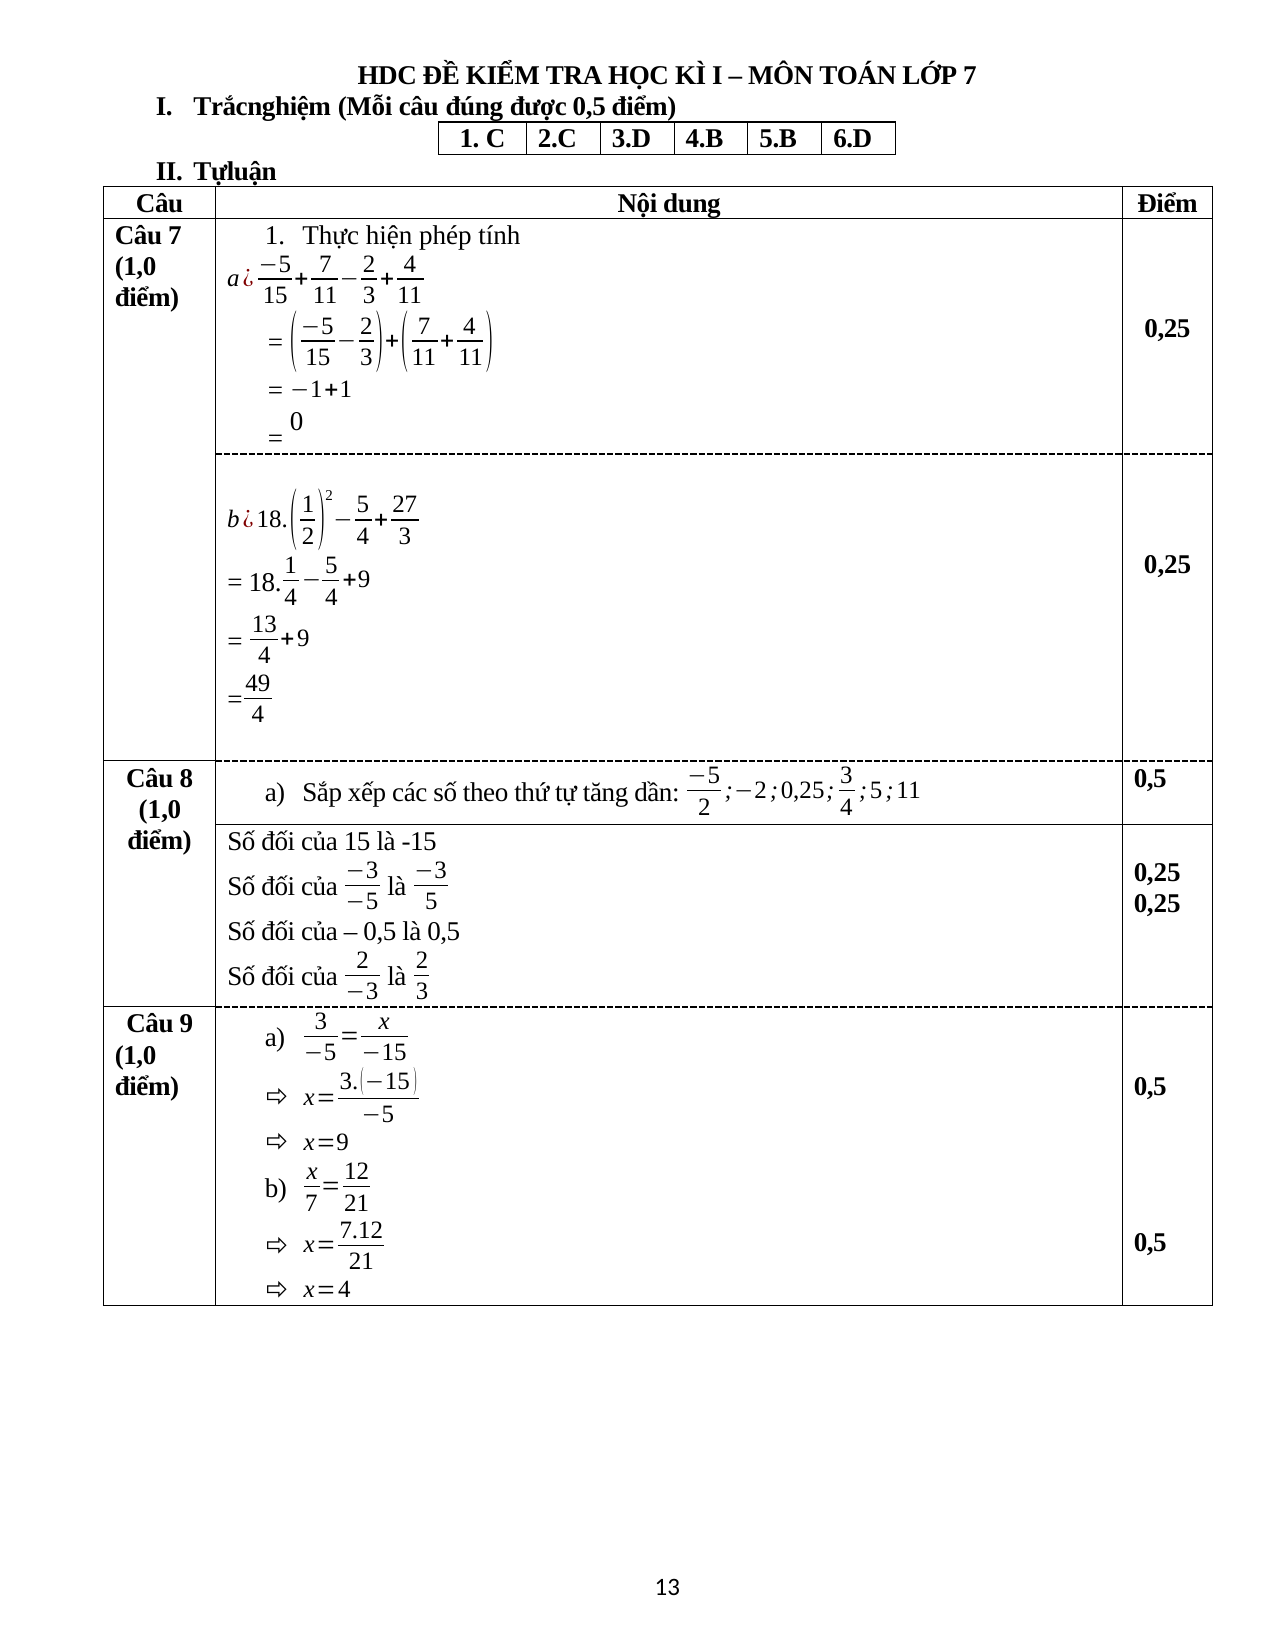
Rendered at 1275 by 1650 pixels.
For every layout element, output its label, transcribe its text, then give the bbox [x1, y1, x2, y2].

table_header 5.B [748, 123, 821, 153]
table_header Điểm [1123, 187, 1212, 218]
list Trắcnghiệm (Mỗi câu đúng được 0,5 điểm) [156, 90, 1216, 121]
table_header 3.D [601, 123, 674, 153]
table_cell Sắp xếp các số theo thứ tự tăng dần: [216, 760, 1122, 824]
list Tựluận [156, 154, 1216, 186]
table_cell = 18. = = [216, 453, 1122, 760]
table_cell Câu 7 (1,0 điểm) [104, 219, 215, 760]
text HDC ĐỀ KIỂM TRA HỌC KÌ I – MÔN TOÁN LỚP 7 [118, 59, 1216, 90]
table_cell 0,25 0,25 [1123, 825, 1212, 1006]
table_cell Câu 8 (1,0 điểm) [104, 761, 215, 1006]
table_cell 0,5 0,5 [1123, 1006, 1212, 1305]
table_cell Thực hiện phép tính = = = 0 [216, 219, 1122, 453]
table_header 2.C [527, 123, 600, 153]
table_cell 0,25 [1123, 453, 1212, 760]
table_cell 0,5 [1123, 760, 1212, 824]
table_cell [216, 1006, 1122, 1305]
table_header 1. C [439, 123, 526, 153]
table_cell Số đối của 15 là -15 Số đối của là Số đối của – 0,5 là 0,5 Số đối của là [216, 825, 1122, 1006]
table_header Câu [104, 187, 215, 218]
table_header 4.B [675, 123, 747, 153]
table_header 6.D [822, 123, 895, 153]
table_cell Câu 9 (1,0 điểm) [104, 1007, 215, 1305]
table_header Nội dung [216, 187, 1122, 218]
table_cell 0,25 [1123, 219, 1212, 453]
